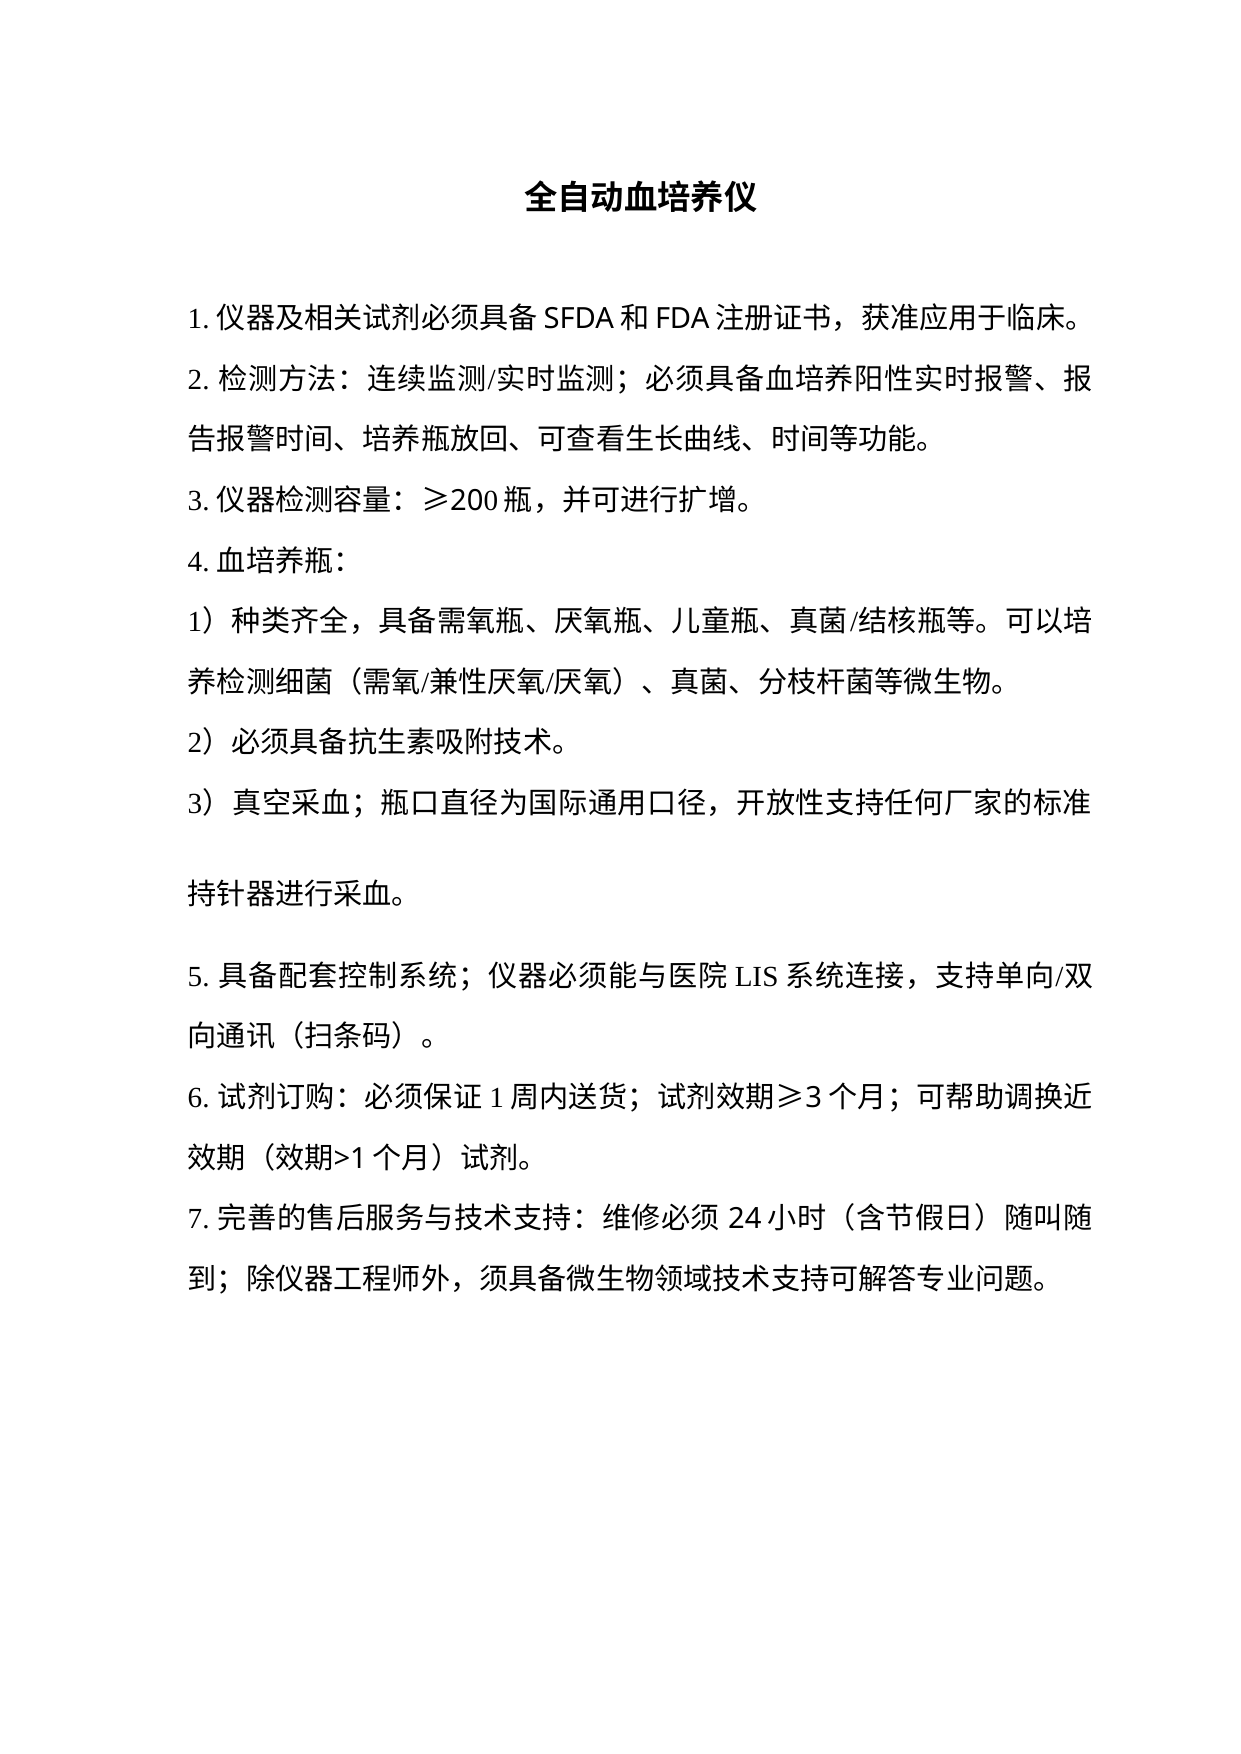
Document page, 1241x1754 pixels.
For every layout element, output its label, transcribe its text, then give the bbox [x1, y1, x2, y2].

text 1. 仪器及相关试剂必须具备SFDA和FDA注册证书，获准应用于临床。 [187, 286, 1093, 346]
text 3. 仪器检测容量：≥200瓶，并可进行扩增。 [187, 467, 1093, 528]
text 5. 具备配套控制系统；仪器必须能与医院LIS系统连接，支持单向/双向通讯（扫条码）。 [187, 943, 1093, 1064]
text 2）必须具备抗生素吸附技术。 [187, 710, 1093, 771]
text 1）种类齐全，具备需氧瓶、厌氧瓶、儿童瓶、真菌/结核瓶等。可以培养检测细菌（需氧/兼性厌氧/厌氧）、真菌、分枝杆菌等微生物。 [187, 589, 1093, 710]
text 7. 完善的售后服务与技术支持：维修必须24小时（含节假日）随叫随到；除仪器工程师外，须具备微生物领域技术支持可解答专业问题。 [187, 1186, 1093, 1307]
text 2. 检测方法：连续监测/实时监测；必须具备血培养阳性实时报警、报告报警时间、培养瓶放回、可查看生长曲线、时间等功能。 [187, 346, 1093, 467]
text 全自动血培养仪 [187, 164, 1093, 225]
text 3）真空采血；瓶口直径为国际通用口径，开放性支持任何厂家的标准持针器进行采血。 [187, 771, 1093, 922]
text 6. 试剂订购：必须保证1周内送货；试剂效期≥3个月；可帮助调换近效期（效期>1个月）试剂。 [187, 1064, 1093, 1186]
text 4. 血培养瓶： [187, 528, 1093, 589]
